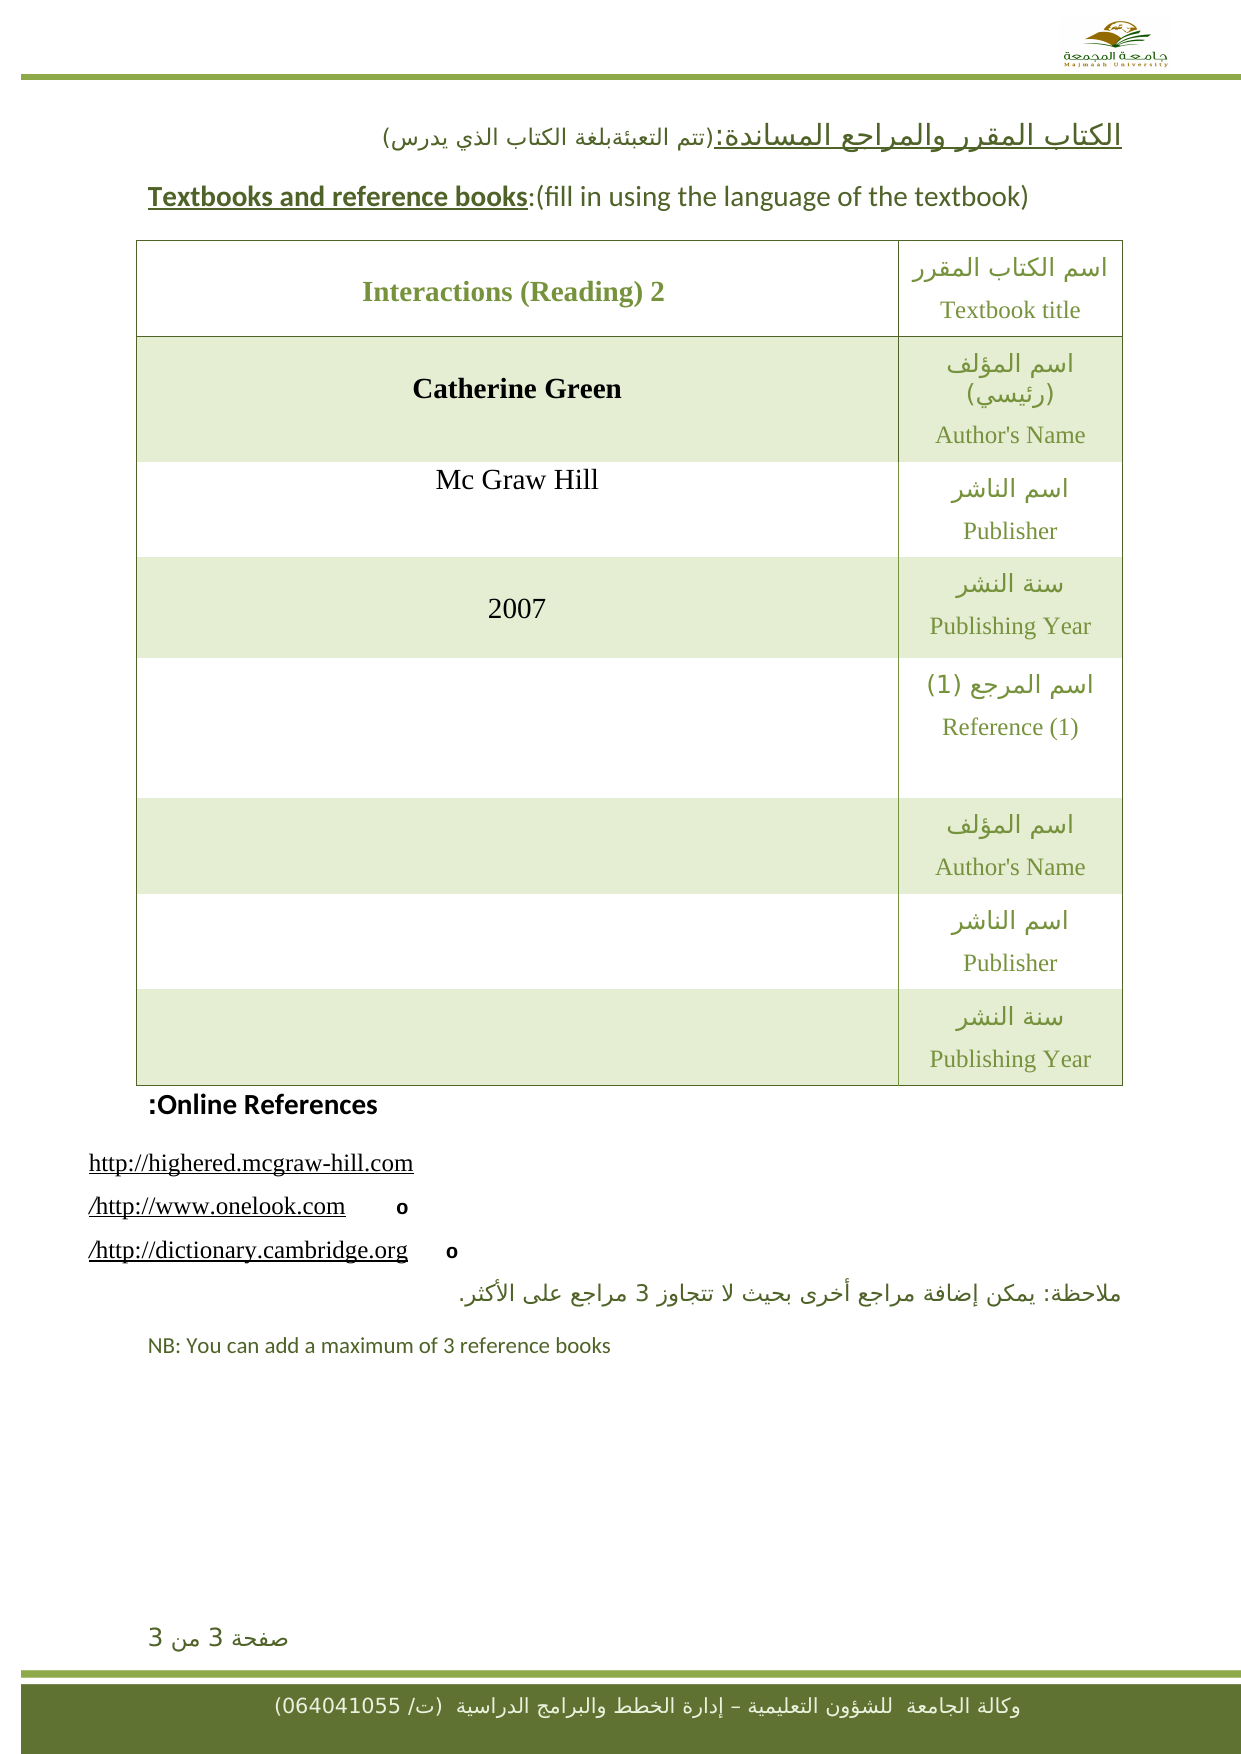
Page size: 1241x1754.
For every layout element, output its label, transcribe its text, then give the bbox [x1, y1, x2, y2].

picture [21, 17, 1241, 152]
text http://highered.mcgraw-hill.com [89, 1148, 1219, 1177]
list http://www.onelook.com/ [89, 1191, 1219, 1221]
table_cell اسم المؤلف Author's Name [899, 798, 1122, 894]
list http://dictionary.cambridge.org/ [89, 1235, 1219, 1265]
table_cell اسم الناشر Publisher [899, 894, 1122, 989]
table_cell Mc Graw Hill [137, 462, 898, 557]
table_cell اسم المرجع (1) Reference (1) [899, 658, 1122, 798]
text الكتاب المقرر والمراجع المساندة:(تتم التعبئةبلغة الكتاب الذي يدرس) [148, 118, 1122, 152]
table_header اسم الكتاب المقرر Textbook title [899, 241, 1122, 336]
table_cell اسم المؤلف (رئيسي) Author's Name [899, 337, 1122, 462]
table_cell [137, 658, 898, 798]
table_cell [137, 894, 898, 989]
table_cell اسم الناشر Publisher [899, 462, 1122, 557]
table_cell [137, 990, 898, 1085]
table_cell 2007 [137, 557, 898, 658]
text Textbooks and reference books:(fill in using the language of the textbook) [148, 178, 1122, 213]
text NB: You can add a maximum of 3 reference books [148, 1331, 1122, 1359]
text Online References: [148, 1086, 1122, 1122]
table_cell سنة النشر Publishing Year [899, 557, 1122, 658]
table_cell سنة النشر Publishing Year [899, 990, 1122, 1085]
picture [21, 1651, 1241, 1754]
text ملاحظة: يمكن إضافة مراجع أخرى بحيث لا تتجاوز 3 مراجع على الأكثر. [148, 1280, 1122, 1306]
table_cell [137, 798, 898, 894]
table_header 2 (Reading) Interactions [137, 241, 898, 336]
table_cell Catherine Green [137, 337, 898, 462]
